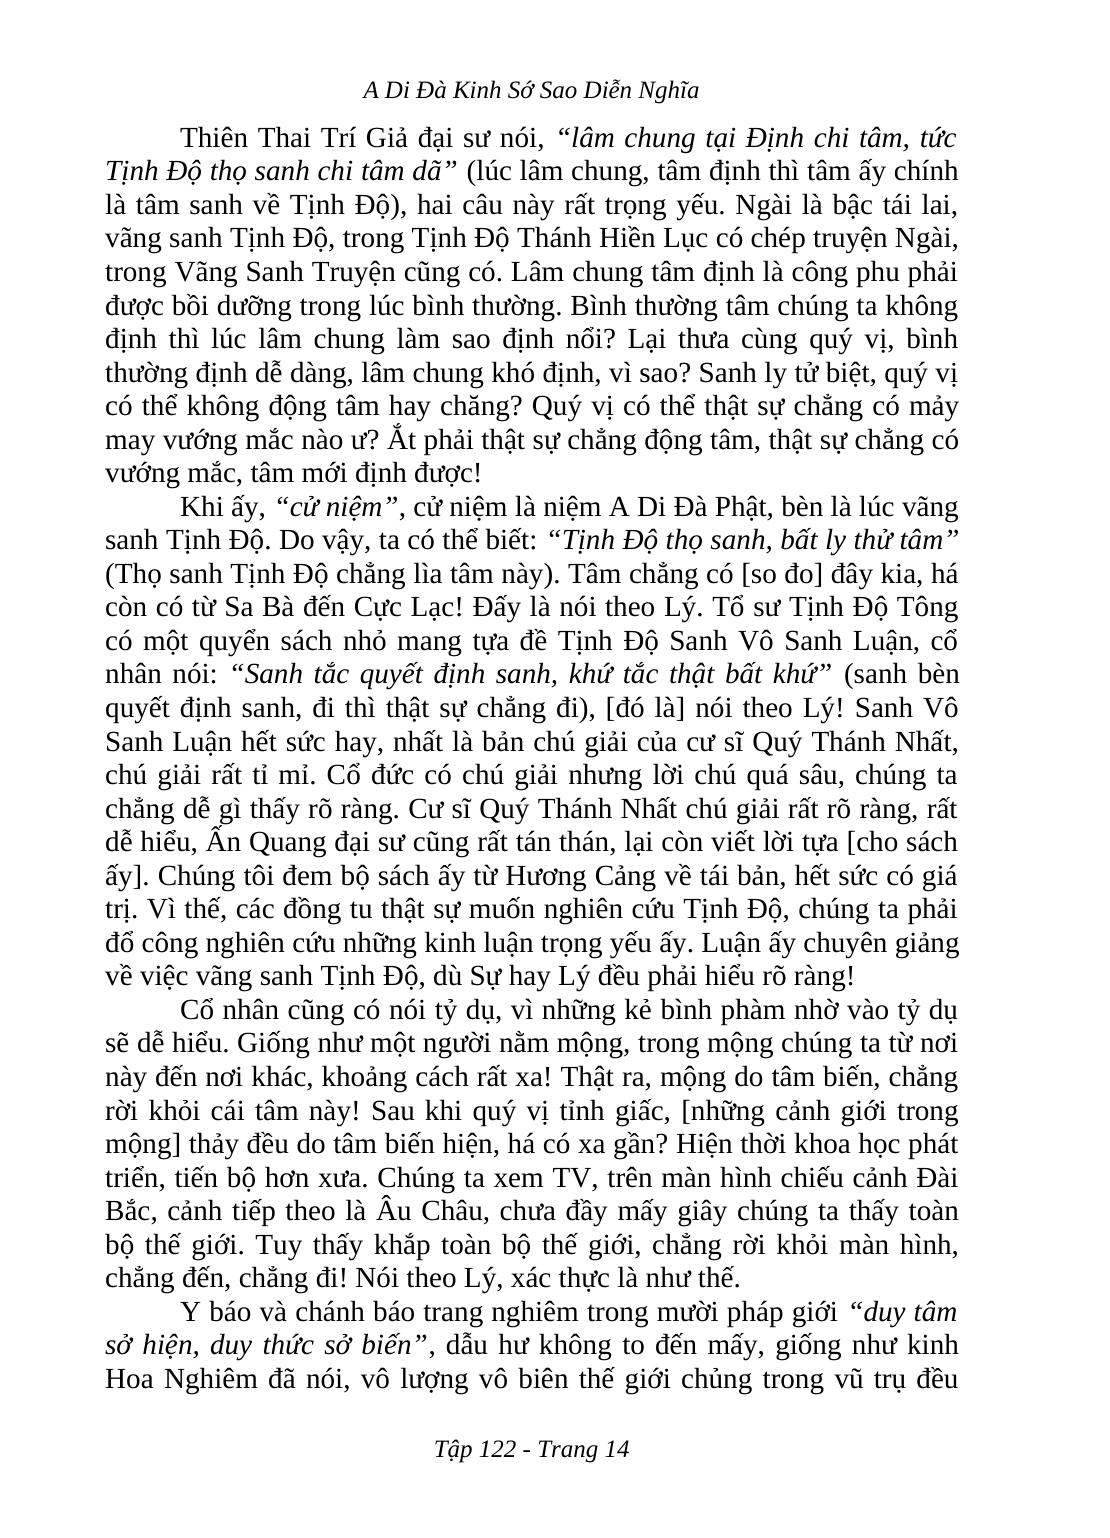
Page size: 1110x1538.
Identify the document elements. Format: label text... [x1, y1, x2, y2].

text Thiên Thai Trí Giả đại sư nói, “lâm chung tại Định chi tâm, tức Tịnh Độ thọ sanh chi tâm dã” (lúc lâm chung, tâm định thì tâm ấy chính là tâm sanh về Tịnh Độ), hai câu này rất trọng yếu. Ngài là bậc tái lai, vãng sanh Tịnh Độ, trong Tịnh Độ Thánh Hiền Lục có chép truyện Ngài, trong Vãng Sanh Truyện cũng có. Lâm chung tâm định là công phu phải được bồi dưỡng trong lúc bình thường. Bình thường tâm chúng ta không định thì lúc lâm chung làm sao định nổi? Lại thưa cùng quý vị, bình thường định dễ dàng, lâm chung khó định, vì sao? Sanh ly tử biệt, quý vị có thể không động tâm hay chăng? Quý vị có thể thật sự chẳng có mảy may vướng mắc nào ư? Ắt phải thật sự chẳng động tâm, thật sự chẳng có vướng mắc, tâm mới định được! [105, 120, 960, 489]
text Cổ nhân cũng có nói tỷ dụ, vì những kẻ bình phàm nhờ vào tỷ dụ sẽ dễ hiểu. Giống như một người nằm mộng, trong mộng chúng ta từ nơi này đến nơi khác, khoảng cách rất xa! Thật ra, mộng do tâm biến, chẳng rời khỏi cái tâm này! Sau khi quý vị tỉnh giấc, [những cảnh giới trong mộng] thảy đều do tâm biến hiện, há có xa gần? Hiện thời khoa học phát triển, tiến bộ hơn xưa. Chúng ta xem TV, trên màn hình chiếu cảnh Đài Bắc, cảnh tiếp theo là Âu Châu, chưa đầy mấy giây chúng ta thấy toàn bộ thế giới. Tuy thấy khắp toàn bộ thế giới, chẳng rời khỏi màn hình, chẳng đến, chẳng đi! Nói theo Lý, xác thực là như thế. [105, 992, 960, 1294]
text Khi ấy, “cử niệm”, cử niệm là niệm A Di Đà Phật, bèn là lúc vãng sanh Tịnh Độ. Do vậy, ta có thể biết: “Tịnh Độ thọ sanh, bất ly thử tâm” (Thọ sanh Tịnh Độ chẳng lìa tâm này). Tâm chẳng có [so đo] đây kia, há còn có từ Sa Bà đến Cực Lạc! Đấy là nói theo Lý. Tổ sư Tịnh Độ Tông có một quyển sách nhỏ mang tựa đề Tịnh Độ Sanh Vô Sanh Luận, cổ nhân nói: “Sanh tắc quyết định sanh, khứ tắc thật bất khứ” (sanh bèn quyết định sanh, đi thì thật sự chẳng đi), [đó là] nói theo Lý! Sanh Vô Sanh Luận hết sức hay, nhất là bản chú giải của cư sĩ Quý Thánh Nhất, chú giải rất tỉ mỉ. Cổ đức có chú giải nhưng lời chú quá sâu, chúng ta chẳng dễ gì thấy rõ ràng. Cư sĩ Quý Thánh Nhất chú giải rất rõ ràng, rất dễ hiểu, Ấn Quang đại sư cũng rất tán thán, lại còn viết lời tựa [cho sách ấy]. Chúng tôi đem bộ sách ấy từ Hương Cảng về tái bản, hết sức có giá trị. Vì thế, các đồng tu thật sự muốn nghiên cứu Tịnh Độ, chúng ta phải đổ công nghiên cứu những kinh luận trọng yếu ấy. Luận ấy chuyên giảng về việc vãng sanh Tịnh Độ, dù Sự hay Lý đều phải hiểu rõ ràng! [105, 489, 960, 992]
